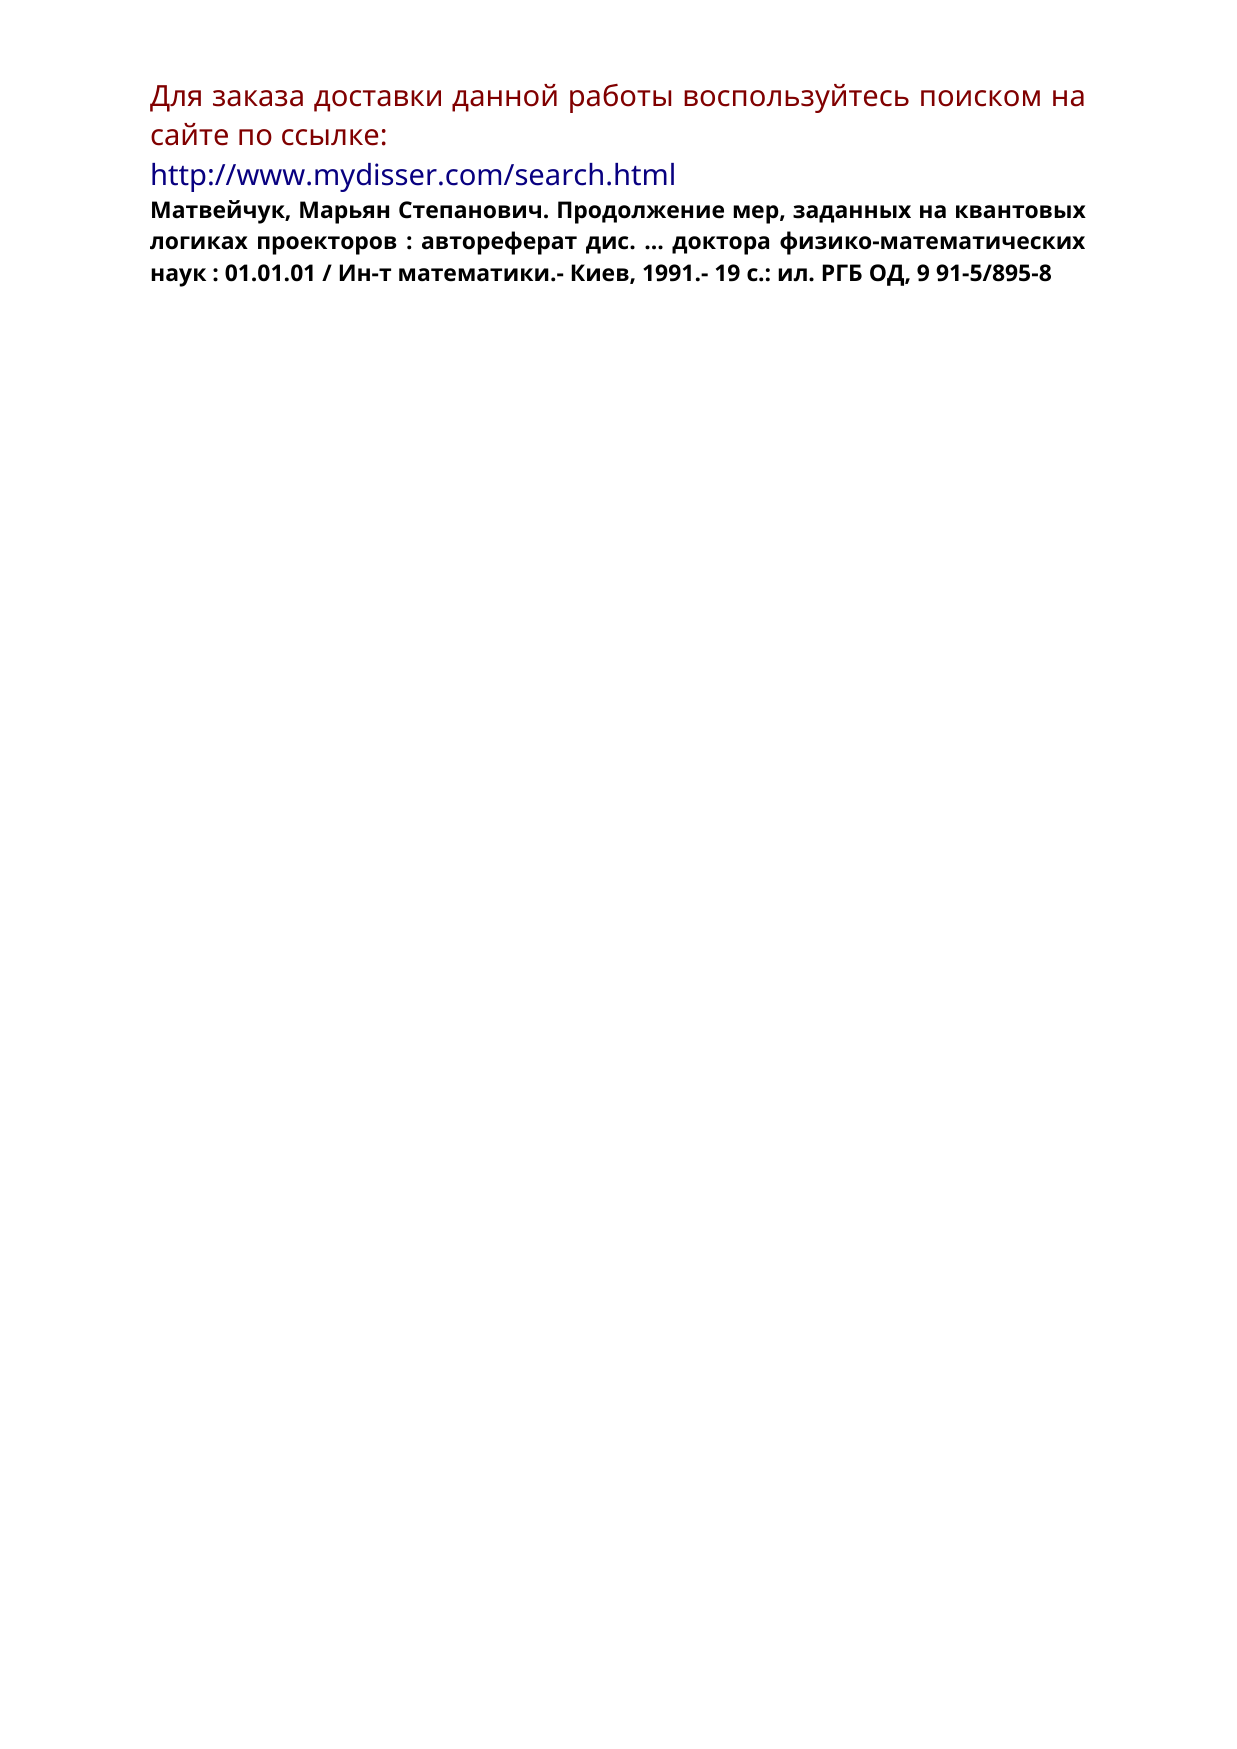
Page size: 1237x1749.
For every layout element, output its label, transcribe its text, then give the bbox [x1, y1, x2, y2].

text Матвейчук, Марьян Степанович. Продолжение мер, заданных на квантовых логиках проекторов : автореферат дис. ... доктора физико-математических наук : 01.01.01 / Ин-т математики.- Киев, 1991.- 19 с.: ил. РГБ ОД, 9 91-5/895-8 [150, 194, 1086, 288]
